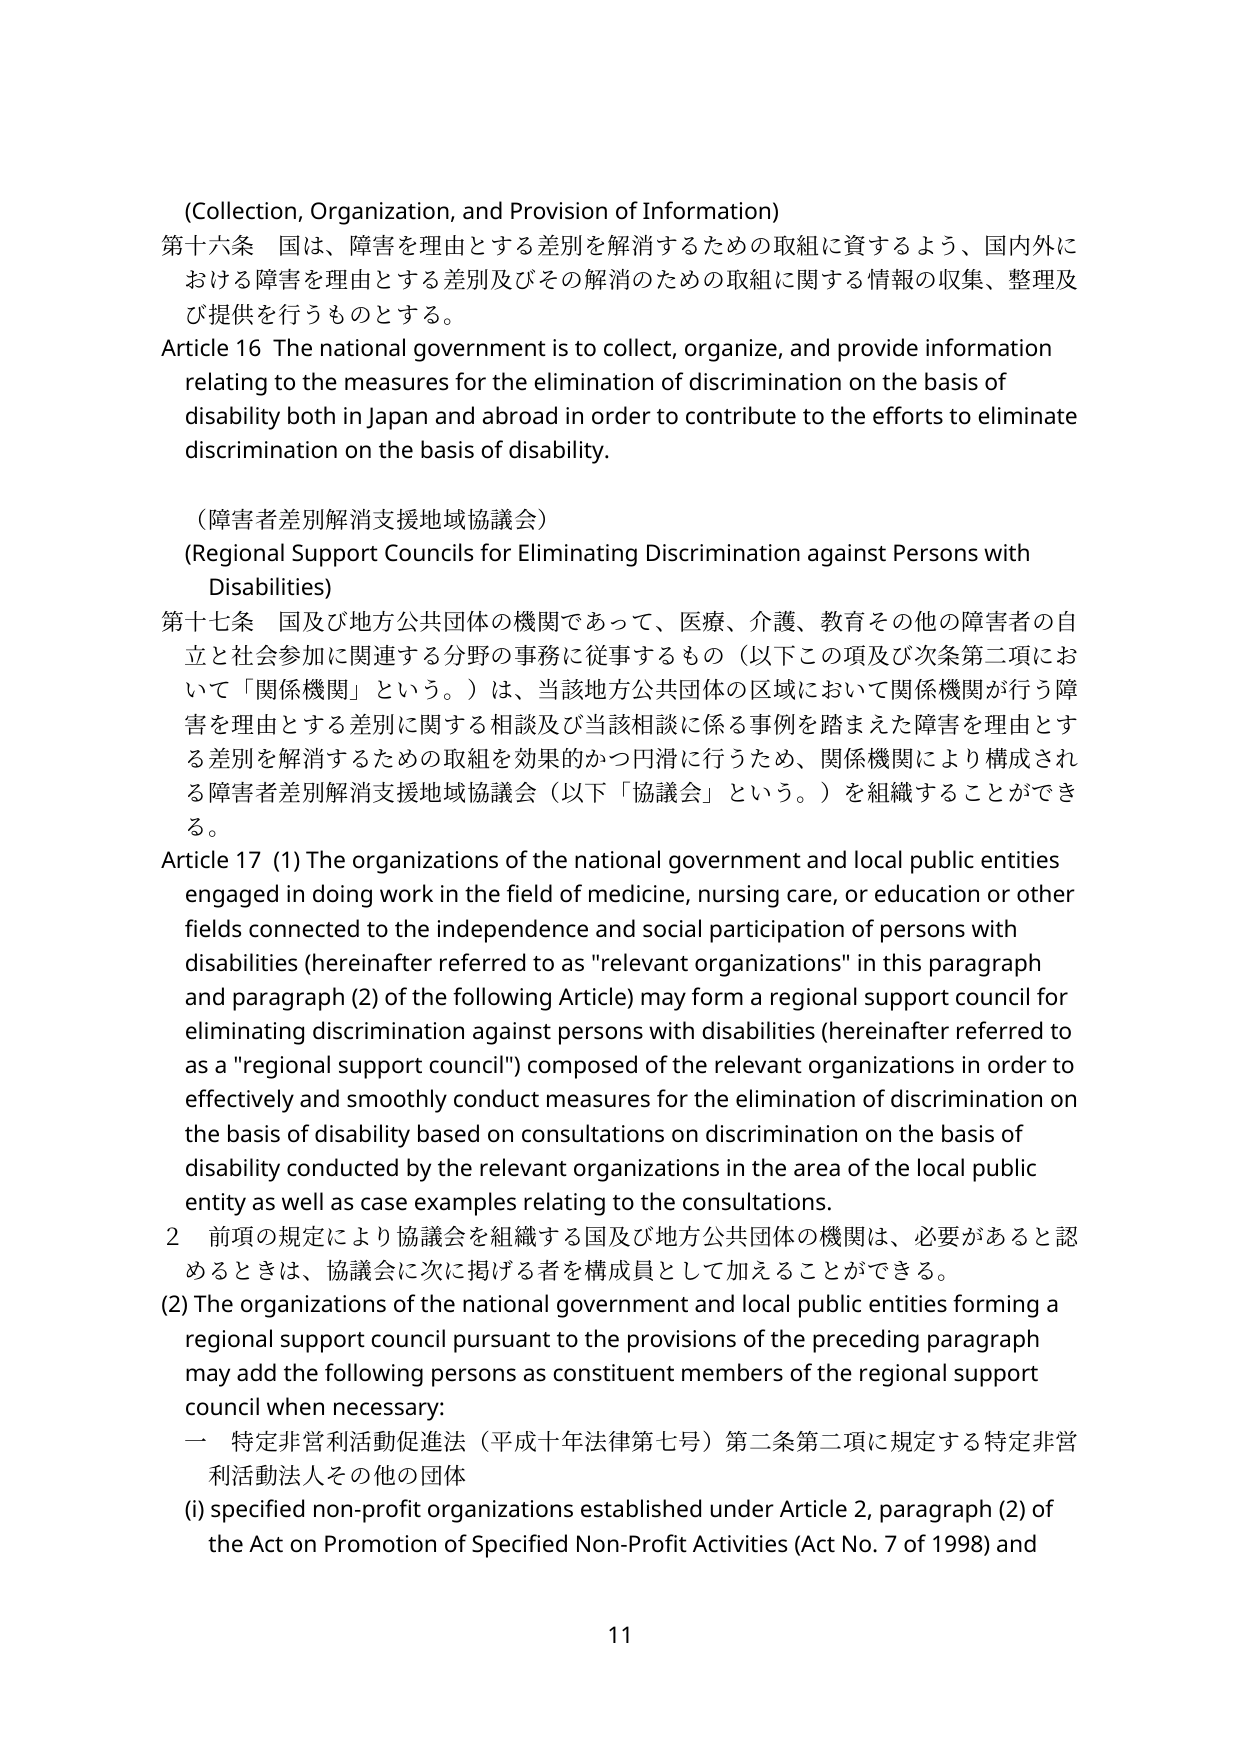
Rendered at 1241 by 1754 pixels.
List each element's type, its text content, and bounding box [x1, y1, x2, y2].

text ２ 前項の規定により協議会を組織する国及び地方公共団体の機関は、必要があると認めるときは、協議会に次に掲げる者を構成員として加えることができる。 [161, 1219, 1079, 1287]
text 第十七条 国及び地方公共団体の機関であって、医療、介護、教育その他の障害者の自立と社会参加に関連する分野の事務に従事するもの（以下この項及び次条第二項において「関係機関」という。）は、当該地方公共団体の区域において関係機関が行う障害を理由とする差別に関する相談及び当該相談に係る事例を踏まえた障害を理由とする差別を解消するための取組を効果的かつ円滑に行うため、関係機関により構成される障害者差別解消支援地域協議会（以下「協議会」という。）を組織することができる。 [161, 604, 1079, 843]
text (Regional Support Councils for Eliminating Discrimination against Persons with Disabilities) [184, 535, 1079, 604]
text Article 16 The national government is to collect, organize, and provide information relating to the measures for the elimination of discrimination on the basis of disability both in Japan and abroad in order to contribute to the efforts to eliminate discrimination on the basis of disability. [161, 330, 1079, 467]
text Article 17 (1) The organizations of the national government and local public entities engaged in doing work in the field of medicine, nursing care, or education or other fields connected to the independence and social participation of persons with disabilities (hereinafter referred to as "relevant organizations" in this paragraph and paragraph (2) of the following Article) may form a regional support council for eliminating discrimination against persons with disabilities (hereinafter referred to as a "regional support council") composed of the relevant organizations in order to effectively and smoothly conduct measures for the elimination of discrimination on the basis of disability based on consultations on discrimination on the basis of disability conducted by the relevant organizations in the area of the local public entity as well as case examples relating to the consultations. [161, 843, 1079, 1219]
text (Collection, Organization, and Provision of Information) [184, 194, 1079, 228]
text 一 特定非営利活動促進法（平成十年法律第七号）第二条第二項に規定する特定非営利活動法人その他の団体 [184, 1424, 1079, 1492]
text (2) The organizations of the national government and local public entities forming a regional support council pursuant to the provisions of the preceding paragraph may add the following persons as constituent members of the regional support council when necessary: [161, 1287, 1079, 1424]
text （障害者差別解消支援地域協議会） [184, 501, 1079, 535]
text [184, 1492, 1079, 1560]
text 第十六条 国は、障害を理由とする差別を解消するための取組に資するよう、国内外における障害を理由とする差別及びその解消のための取組に関する情報の収集、整理及び提供を行うものとする。 [161, 228, 1079, 330]
